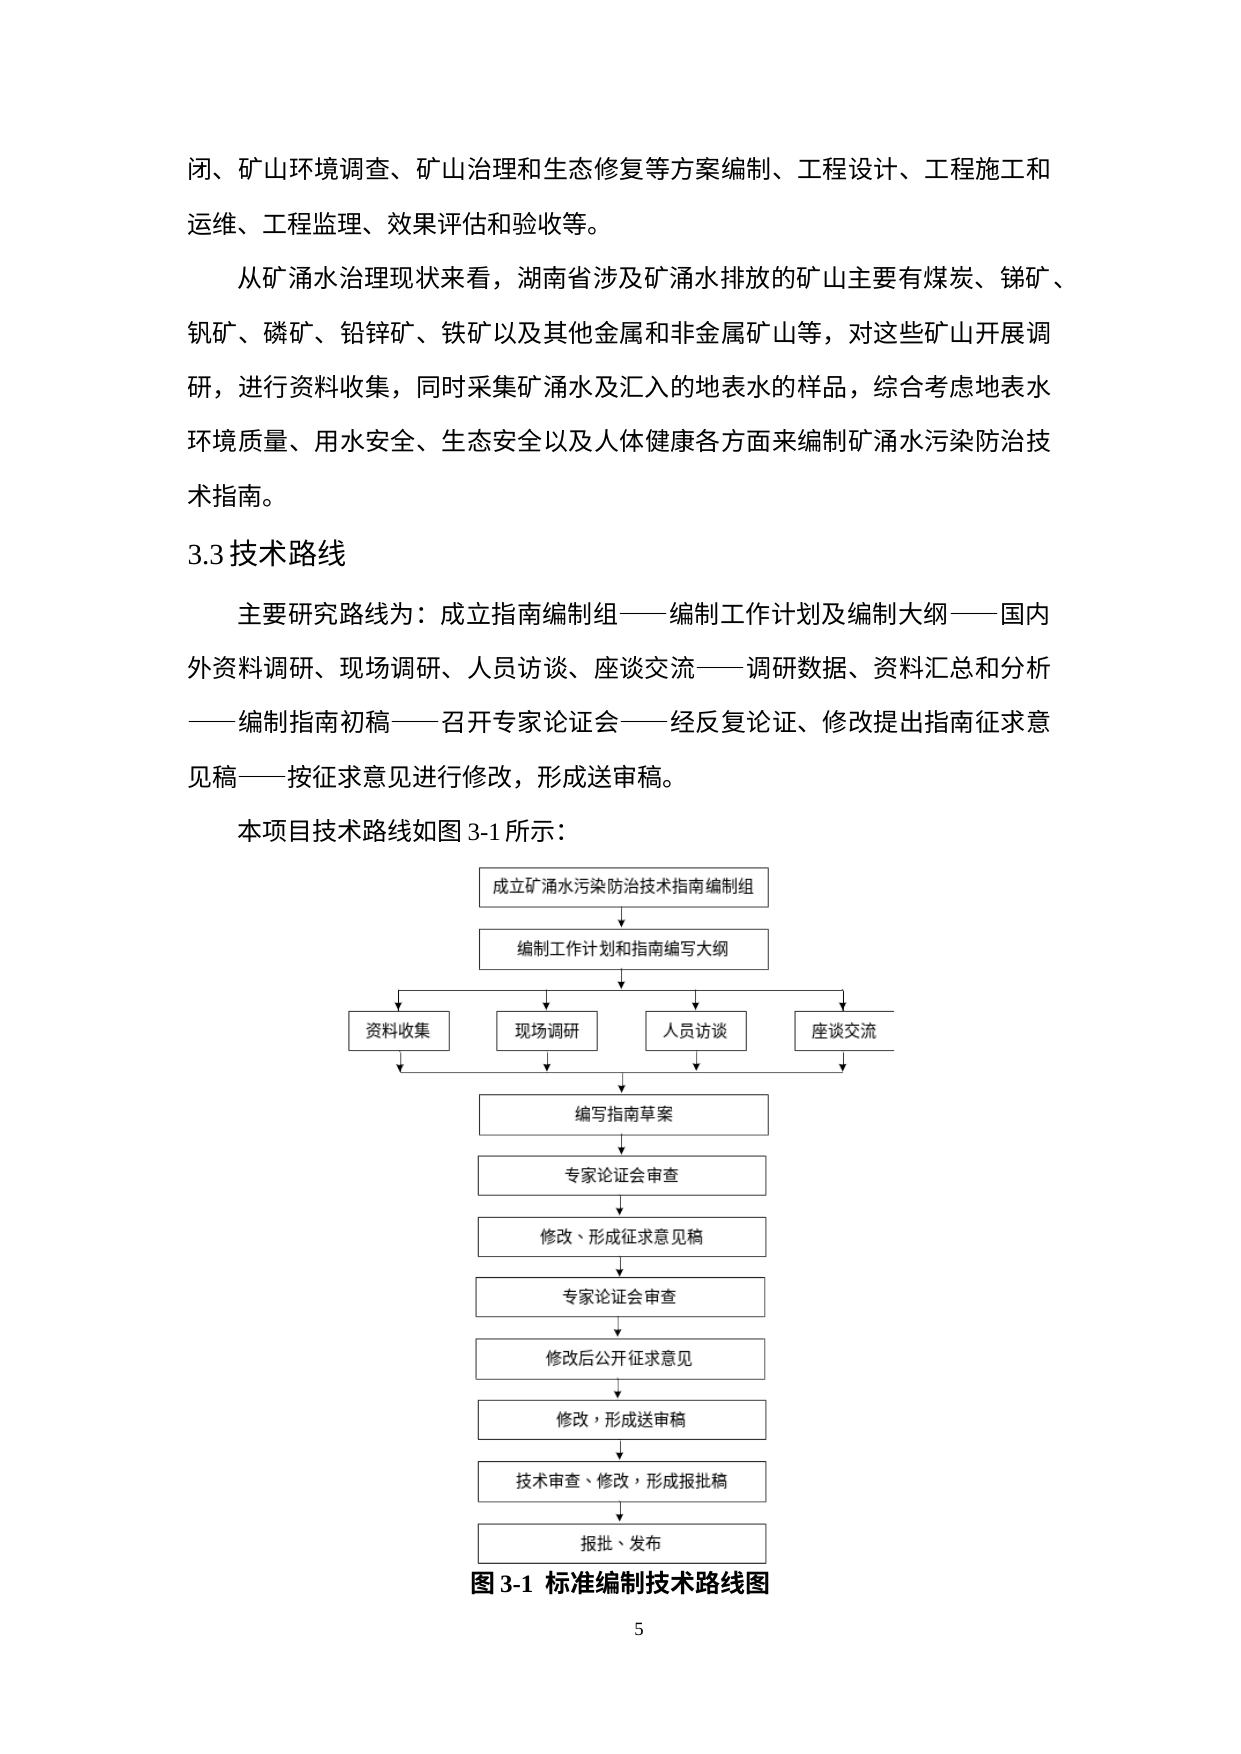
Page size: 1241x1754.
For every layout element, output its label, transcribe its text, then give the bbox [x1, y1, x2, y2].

text 从矿涌水治理现状来看，湖南省涉及矿涌水排放的矿山主要有煤炭、锑矿、钒矿、磷矿、铅锌矿、铁矿以及其他金属和非金属矿山等，对这些矿山开展调研，进行资料收集，同时采集矿涌水及汇入的地表水的样品，综合考虑地表水环境质量、用水安全、生态安全以及人体健康各方面来编制矿涌水污染防治技术指南。 [187, 259, 1053, 512]
text 图3-1 标准编制技术路线图 [187, 1563, 1053, 1599]
subtitle 3.3技术路线 [187, 531, 1053, 573]
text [187, 150, 1053, 241]
text 本项目技术路线如图3-1所示： [187, 812, 1053, 848]
text 主要研究路线为：成立指南编制组——编制工作计划及编制大纲——国内外资料调研、现场调研、人员访谈、座谈交流——调研数据、资料汇总和分析——编制指南初稿——召开专家论证会——经反复论证、修改提出指南征求意见稿——按征求意见进行修改，形成送审稿。 [187, 594, 1053, 793]
